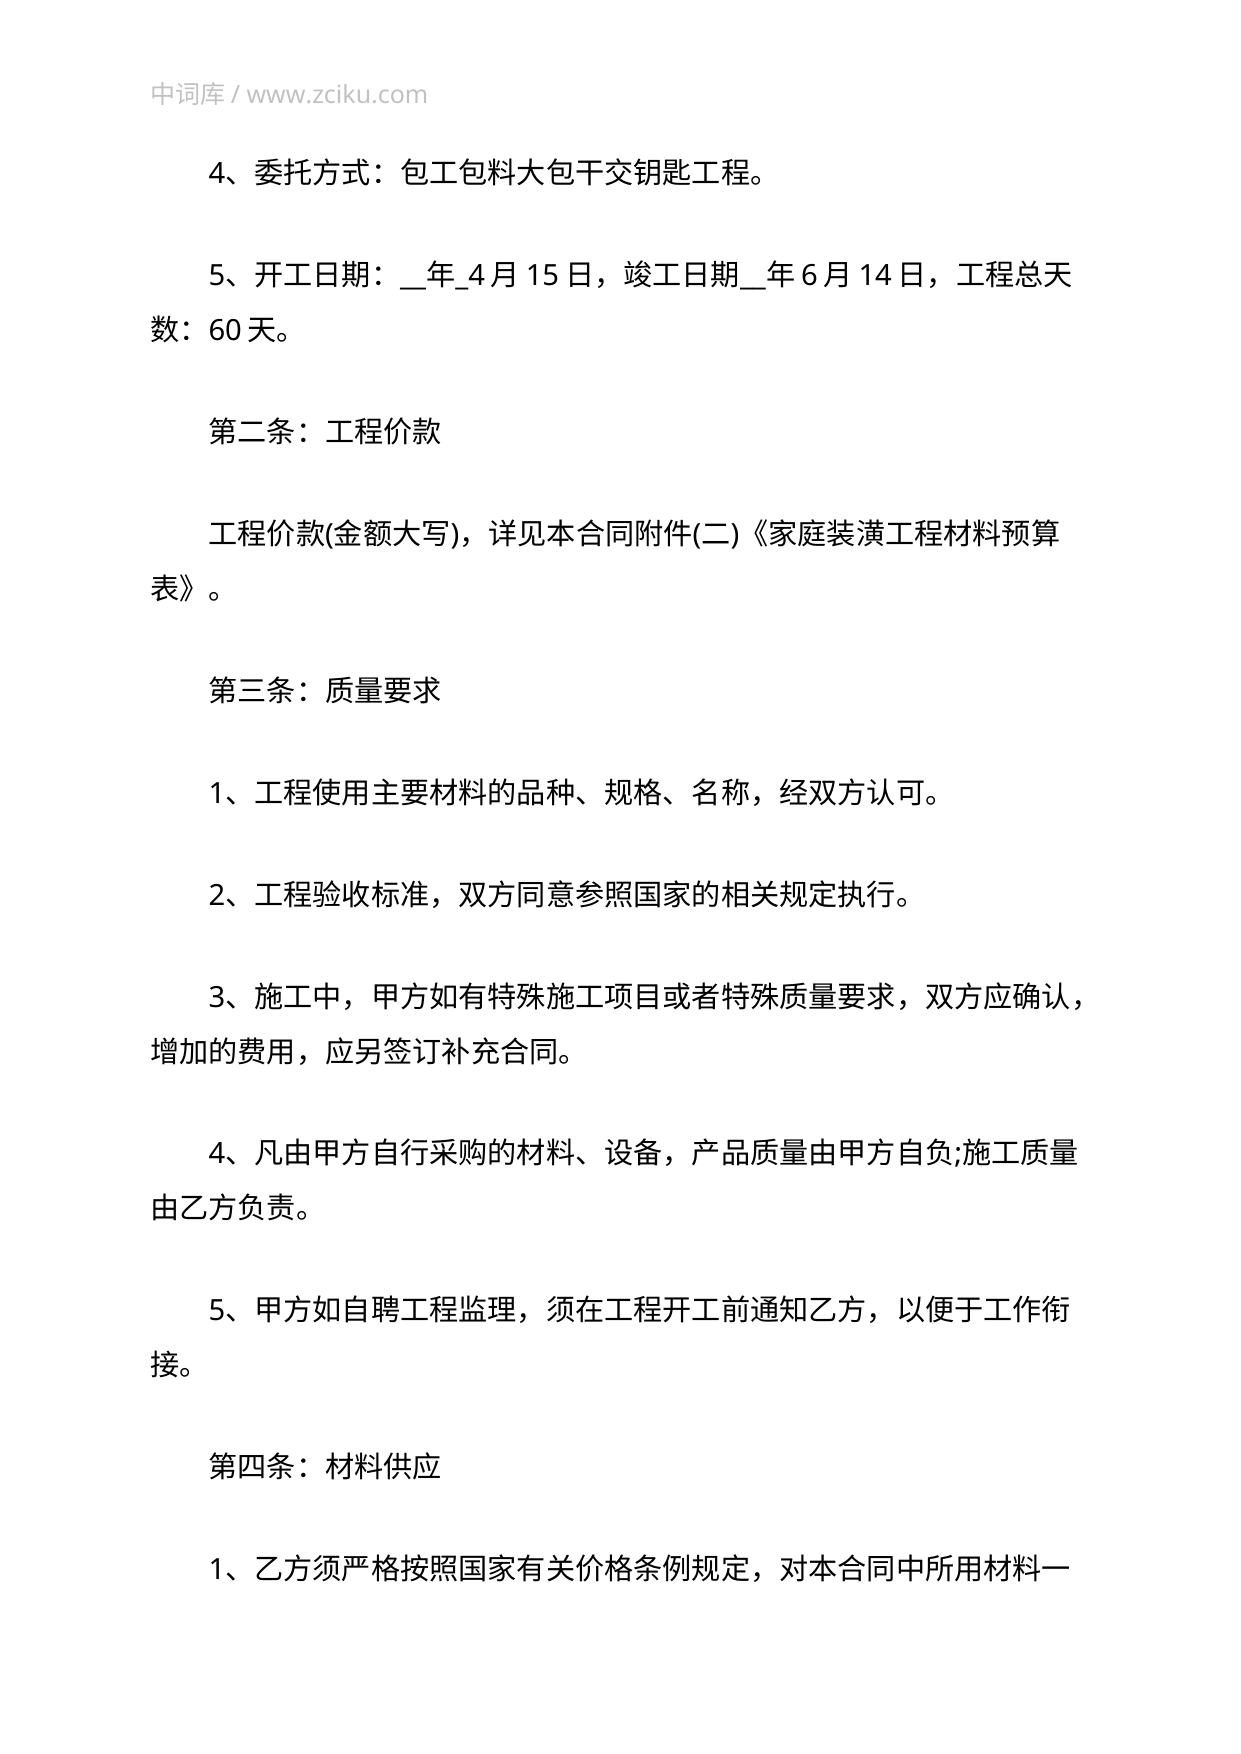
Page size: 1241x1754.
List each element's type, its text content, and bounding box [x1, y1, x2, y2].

text 5、甲方如自聘工程监理，须在工程开工前通知乙方，以便于工作衔接。 [150, 1287, 1090, 1384]
text 工程价款(金额大写)，详见本合同附件(二)《家庭装潢工程材料预算表》。 [150, 511, 1090, 608]
text 3、施工中，甲方如有特殊施工项目或者特殊质量要求，双方应确认，增加的费用，应另签订补充合同。 [150, 973, 1090, 1071]
text 1、工程使用主要材料的品种、规格、名称，经双方认可。 [150, 769, 1090, 812]
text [150, 1545, 1090, 1588]
text 4、凡由甲方自行采购的材料、设备，产品质量由甲方自负;施工质量由乙方负责。 [150, 1130, 1090, 1227]
text 第三条：质量要求 [150, 667, 1090, 710]
text 第二条：工程价款 [150, 409, 1090, 451]
text 2、工程验收标准，双方同意参照国家的相关规定执行。 [150, 871, 1090, 914]
text 5、开工日期：__年_4月15日，竣工日期__年6月14日，工程总天数：60天。 [150, 252, 1090, 349]
text 第四条：材料供应 [150, 1443, 1090, 1486]
text 4、委托方式：包工包料大包干交钥匙工程。 [150, 150, 1090, 192]
